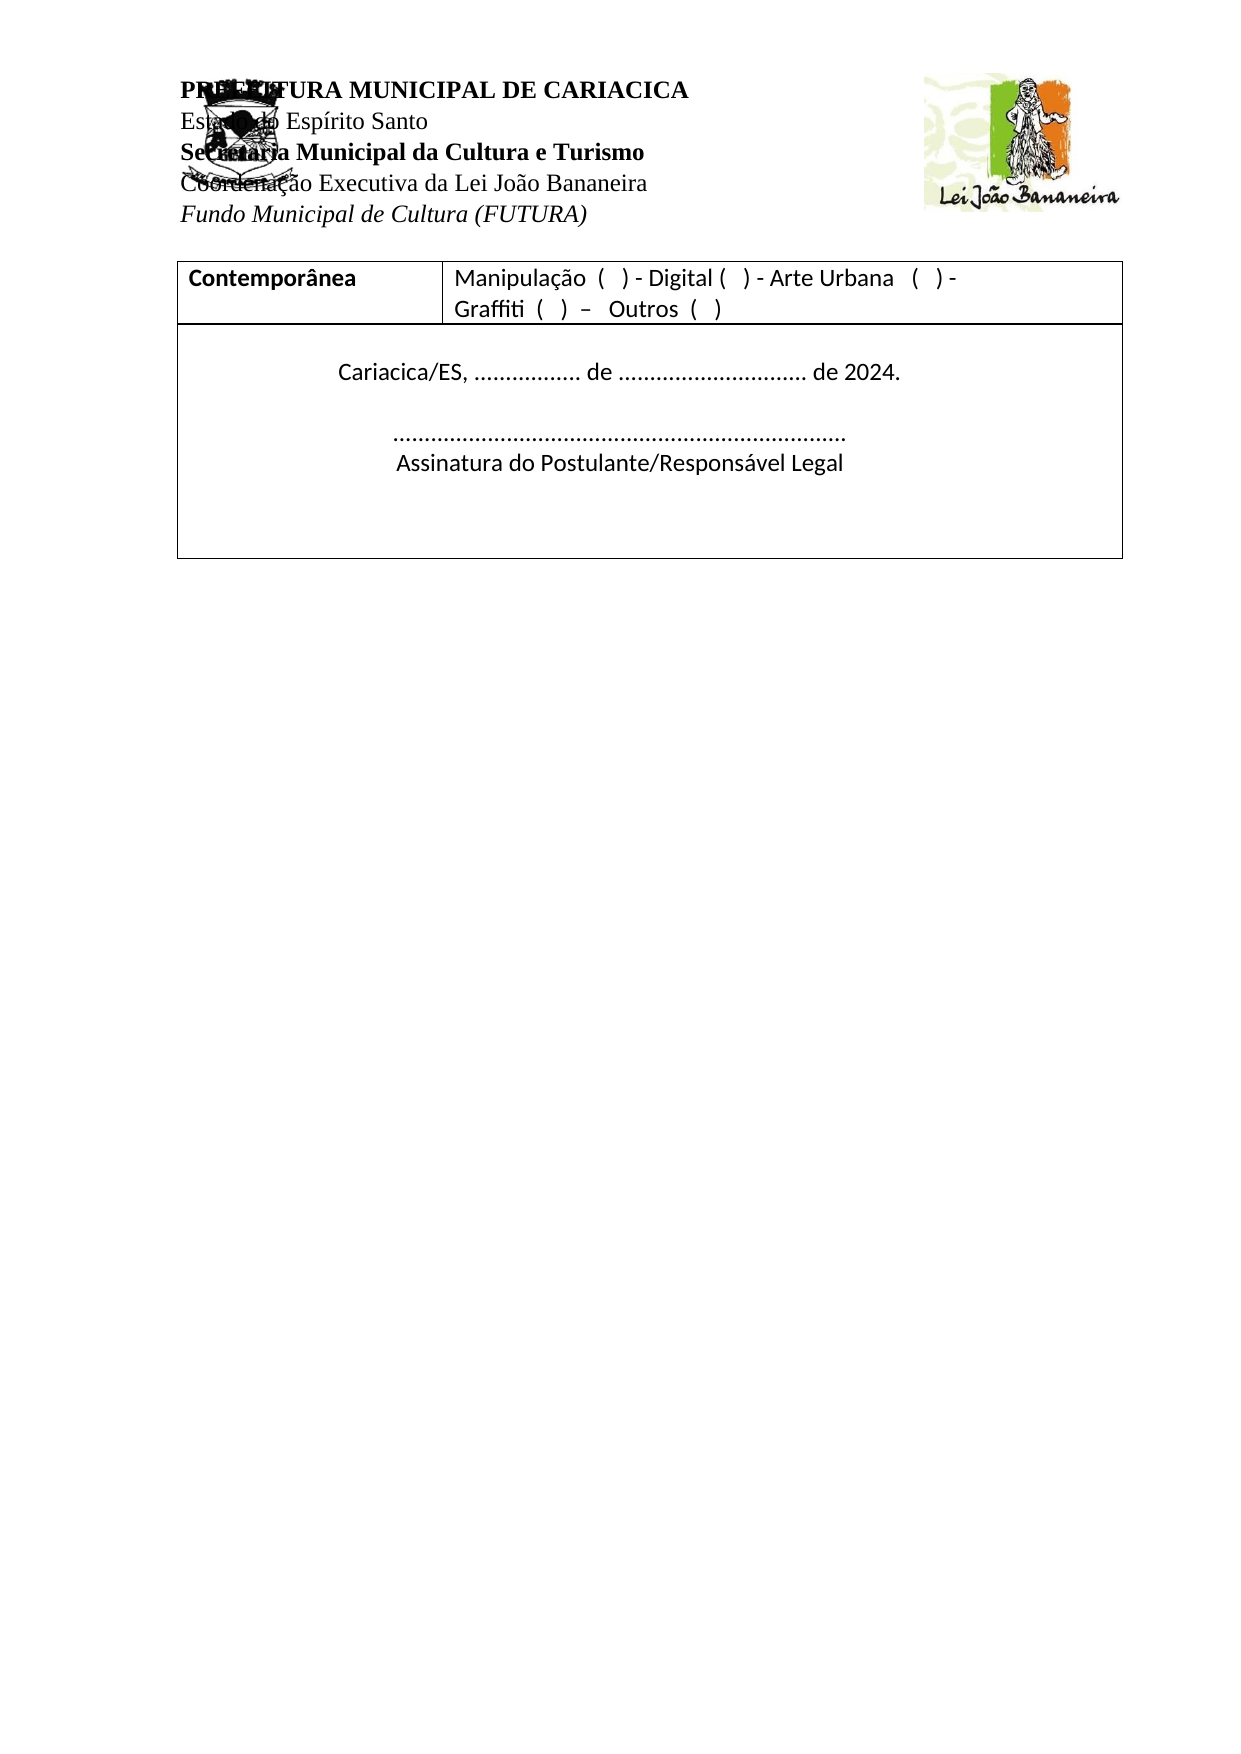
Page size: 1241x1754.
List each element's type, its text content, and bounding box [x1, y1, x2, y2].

table_header Cariacica/ES, ................. de .............................. de 2024. ........................................................................ Assinatura do Postulante/Responsável Legal [178, 325, 1122, 558]
picture [177, 74, 309, 206]
table_cell Novas mídias ( ) - Performance ( ) - Arte conceitual ( ) – Manipulação ( ) - Digital ( ) - Arte Urbana ( ) - Graffiti ( ) – Outros ( ) [443, 262, 1122, 323]
table_cell 9) Arte Contemporânea [178, 262, 442, 323]
picture [924, 73, 1123, 212]
